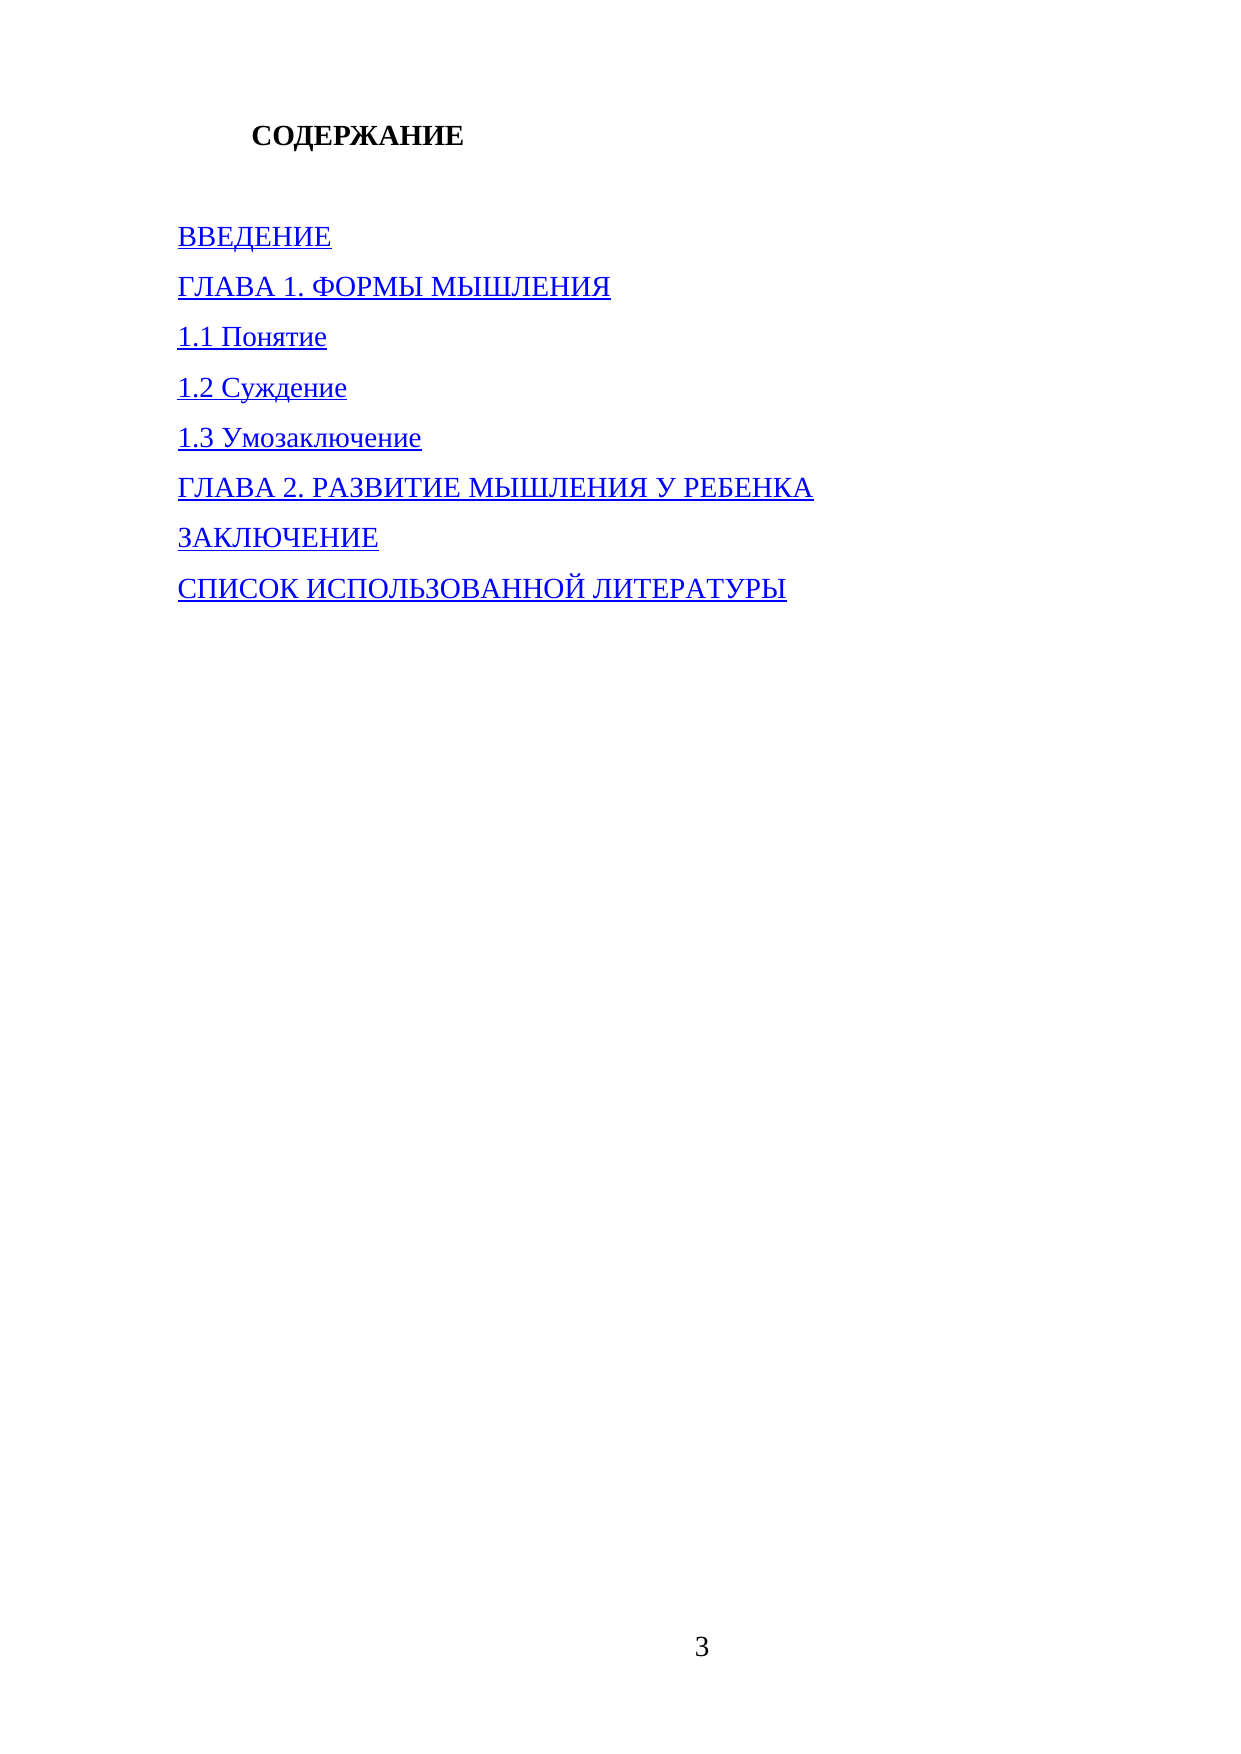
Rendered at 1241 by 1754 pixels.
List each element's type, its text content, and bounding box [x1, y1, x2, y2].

text Глава 2. Развитие мышления у ребенка 16 [177, 470, 1152, 504]
text 1.1 Понятие 6 [177, 319, 1152, 353]
subtitle Содержание [177, 118, 1152, 152]
text Введение 4 [177, 219, 1152, 252]
text 1.2 Суждение 10 [177, 370, 1152, 403]
text Список использованной литературы 25 [177, 571, 1152, 604]
text 1.3 Умозаключение 12 [177, 420, 1152, 453]
text Заключение 24 [177, 521, 1152, 554]
text Глава 1. Формы мышления 6 [177, 269, 1152, 303]
